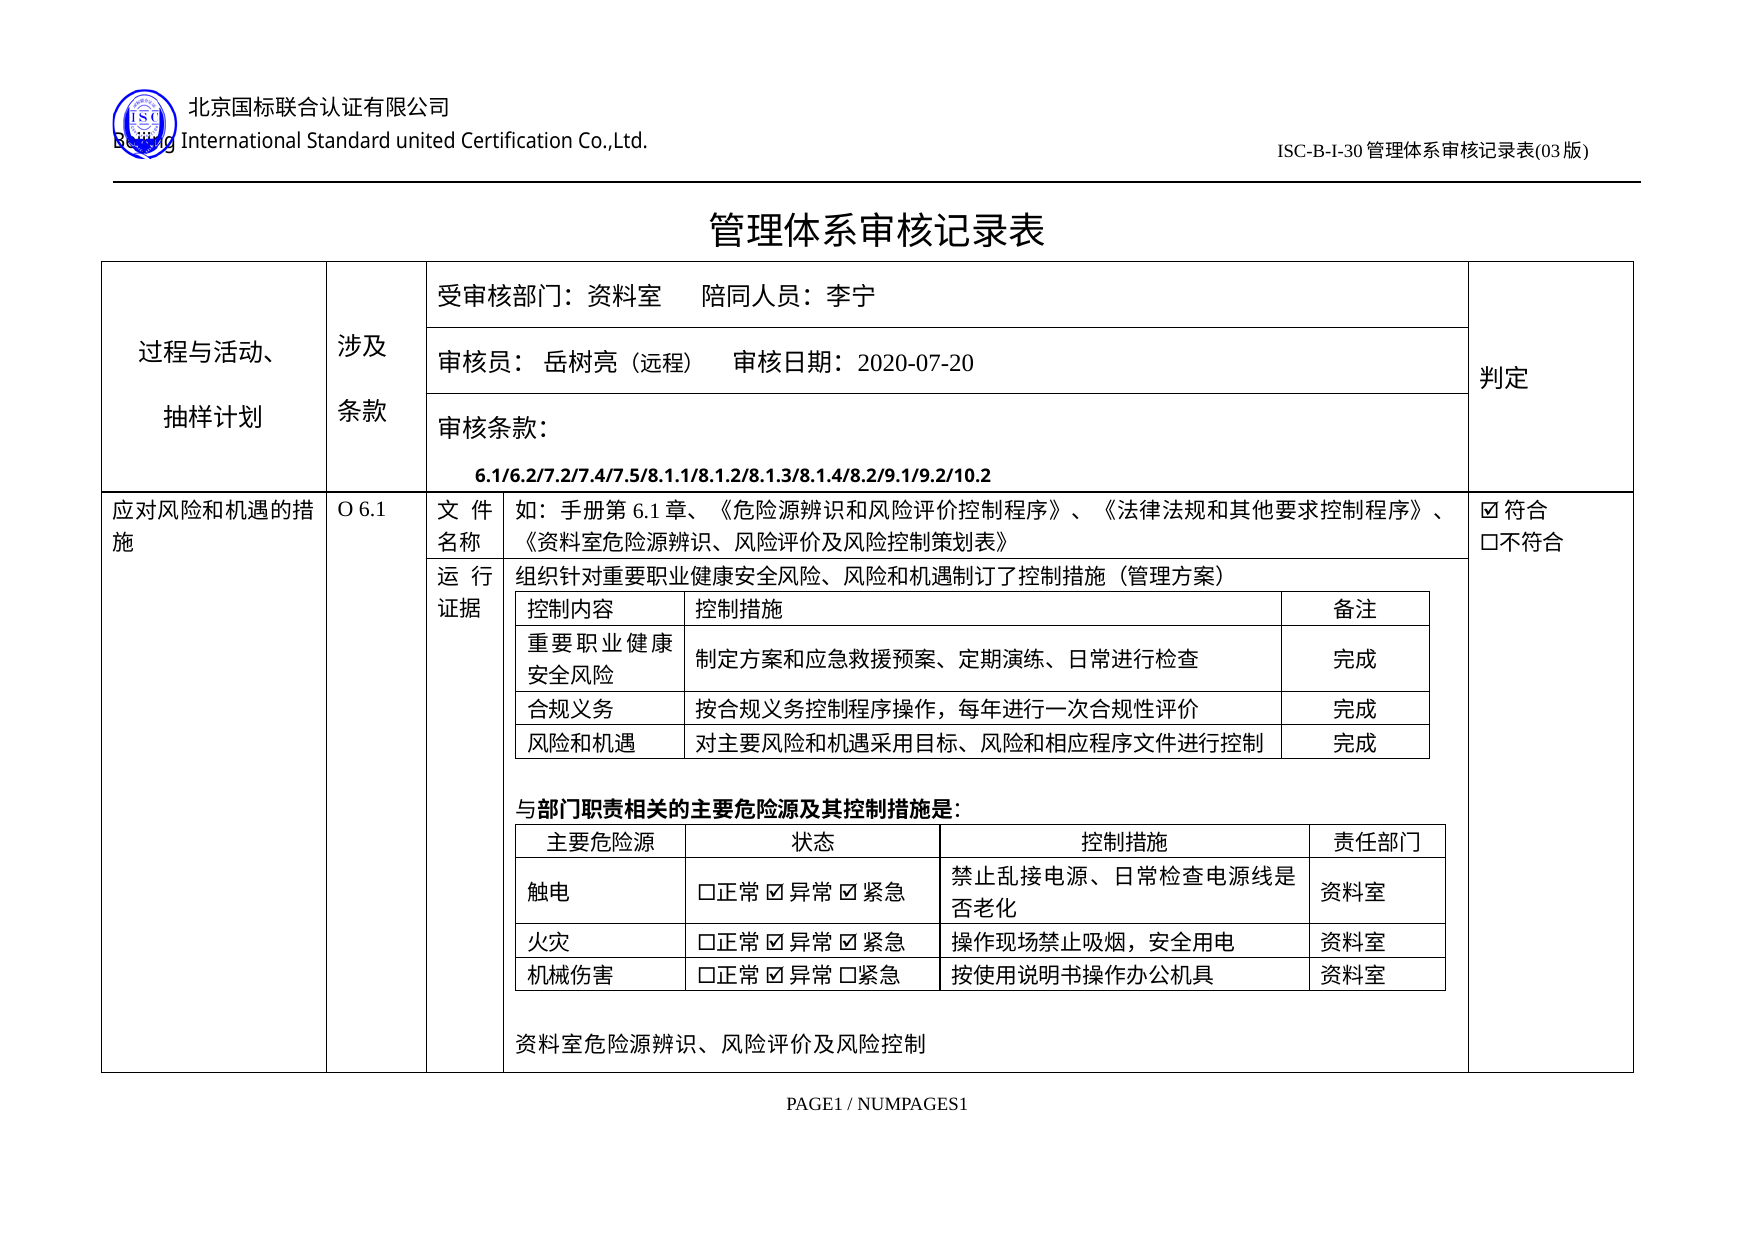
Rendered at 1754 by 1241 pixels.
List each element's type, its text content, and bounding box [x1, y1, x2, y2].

table_header 过程与活动、 抽样计划 [102, 262, 326, 491]
picture [112, 89, 180, 158]
table_cell 如：手册第6.1章、《危险源辨识和风险评价控制程序》、《法律法规和其他要求控制程序》、《资料室危险源辨识、风险评价及风险控制策划表》 [504, 493, 1468, 557]
table_cell 符合 不符合 [1469, 493, 1633, 1072]
table_cell 应对风险和机遇的措施 [102, 493, 326, 1072]
table_cell 文件名称 [427, 493, 503, 557]
table_header 受审核部门：资料室 陪同人员：李宁 [427, 262, 1468, 327]
table_cell 审核员： 岳树亮（远程） 审核日期：2020-07-20 [427, 328, 1468, 393]
text 管理体系审核记录表 [112, 196, 1641, 261]
table_header 判定 [1469, 262, 1633, 491]
table_cell 组织针对重要职业健康安全风险、风险和机遇制订了控制措施（管理方案） 与部门职责相关的主要危险源及其控制措施是： 资料室危险源辨识、风险评价及风险控制 法律法规及其他要求的确定 [504, 559, 1468, 1072]
table_header 涉及 条款 [327, 262, 426, 491]
table_cell 审核条款： 6.1/6.2/7.2/7.4/7.5/8.1.1/8.1.2/8.1.3/8.1.4/8.2/9.1/9.2/10.2 [427, 394, 1468, 491]
table_cell O 6.1 [327, 493, 426, 1072]
table_cell 运行证据 [427, 559, 503, 1072]
